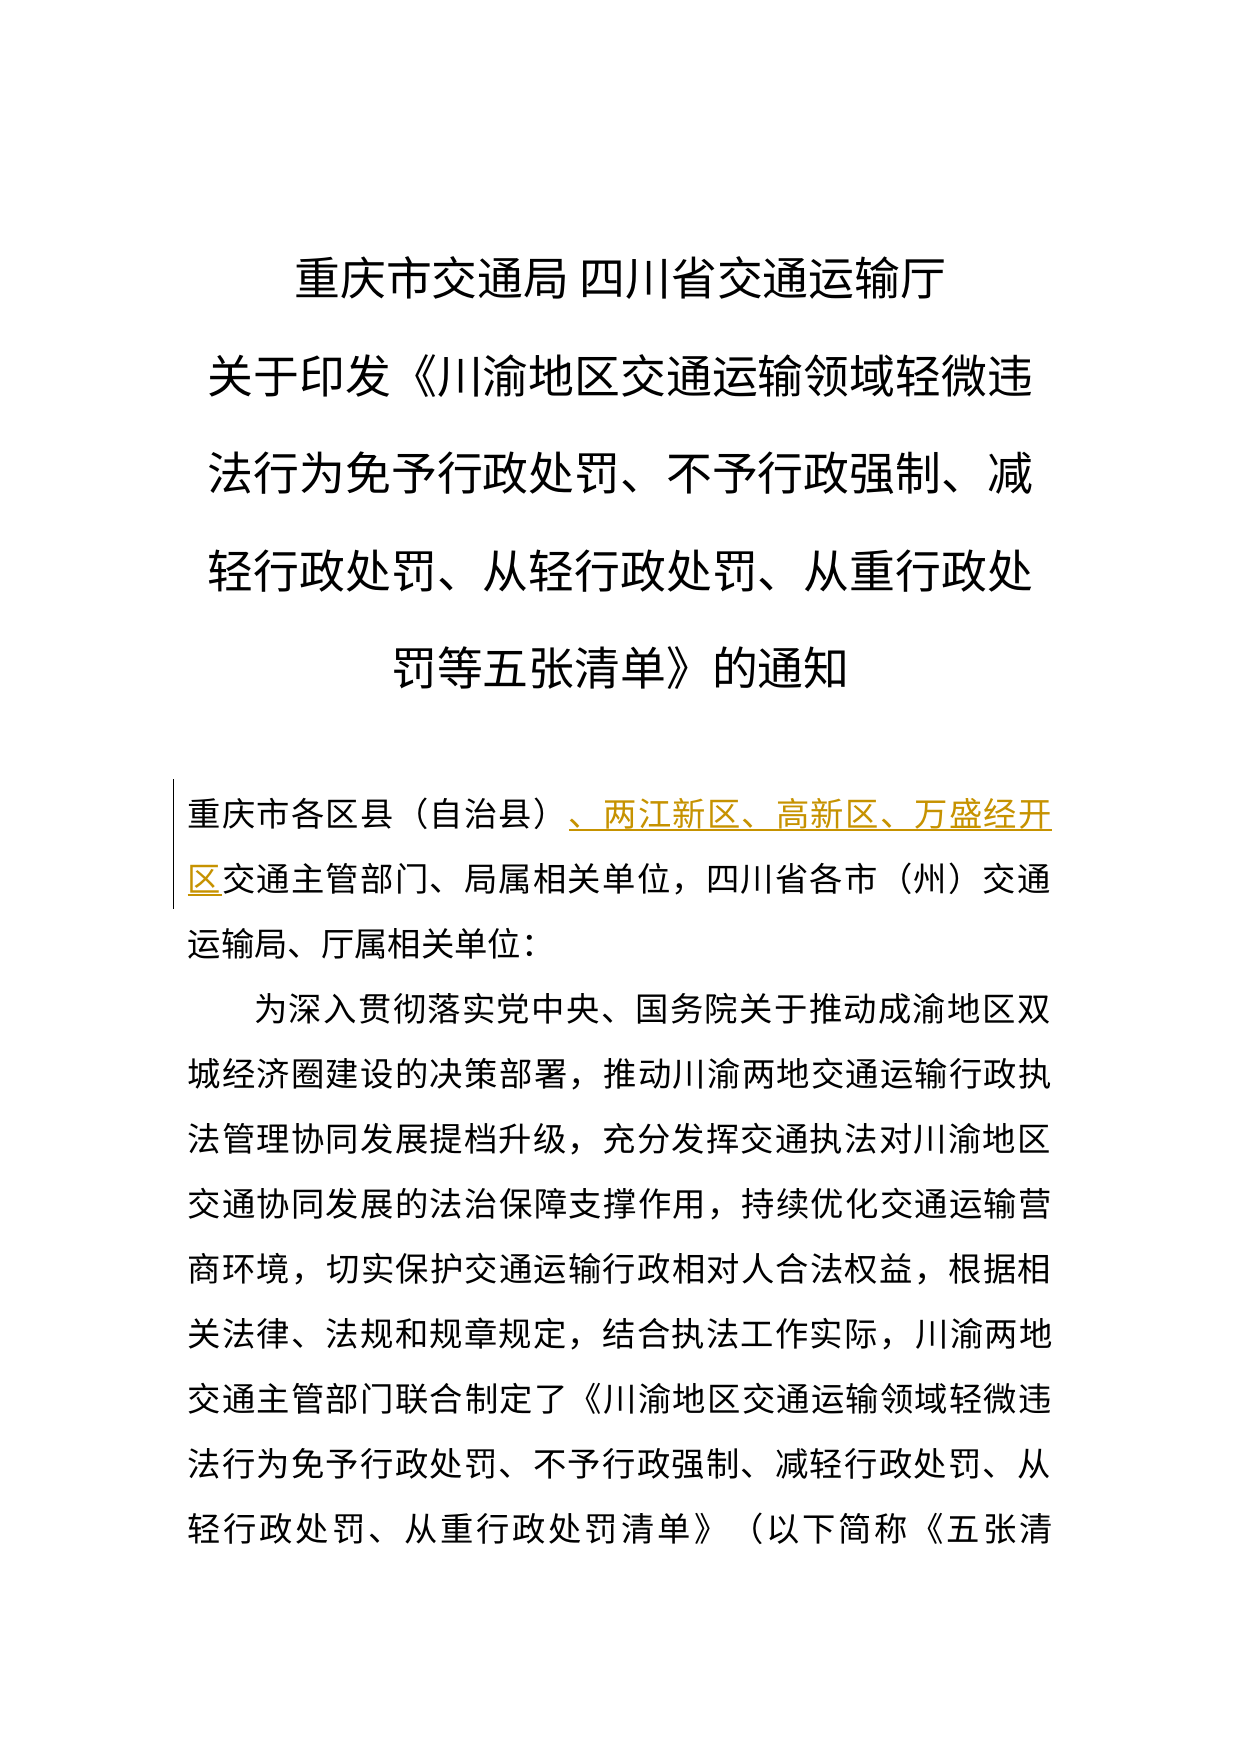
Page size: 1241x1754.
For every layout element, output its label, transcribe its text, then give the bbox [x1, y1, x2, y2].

text 重庆市交通局 四川省交通运输厅 [187, 227, 1053, 324]
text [187, 974, 1053, 1559]
text 重庆市各区县（自治县）交通主管部门、局属相关单位，四川省各市（州）交通运输局、厅属相关单位： [187, 779, 1053, 974]
text 关于印发《川渝地区交通运输领域轻微违法行为免予行政处罚、不予行政强制、减轻行政处罚、从轻行政处罚、从重行政处罚等五张清单》的通知 [187, 324, 1053, 714]
